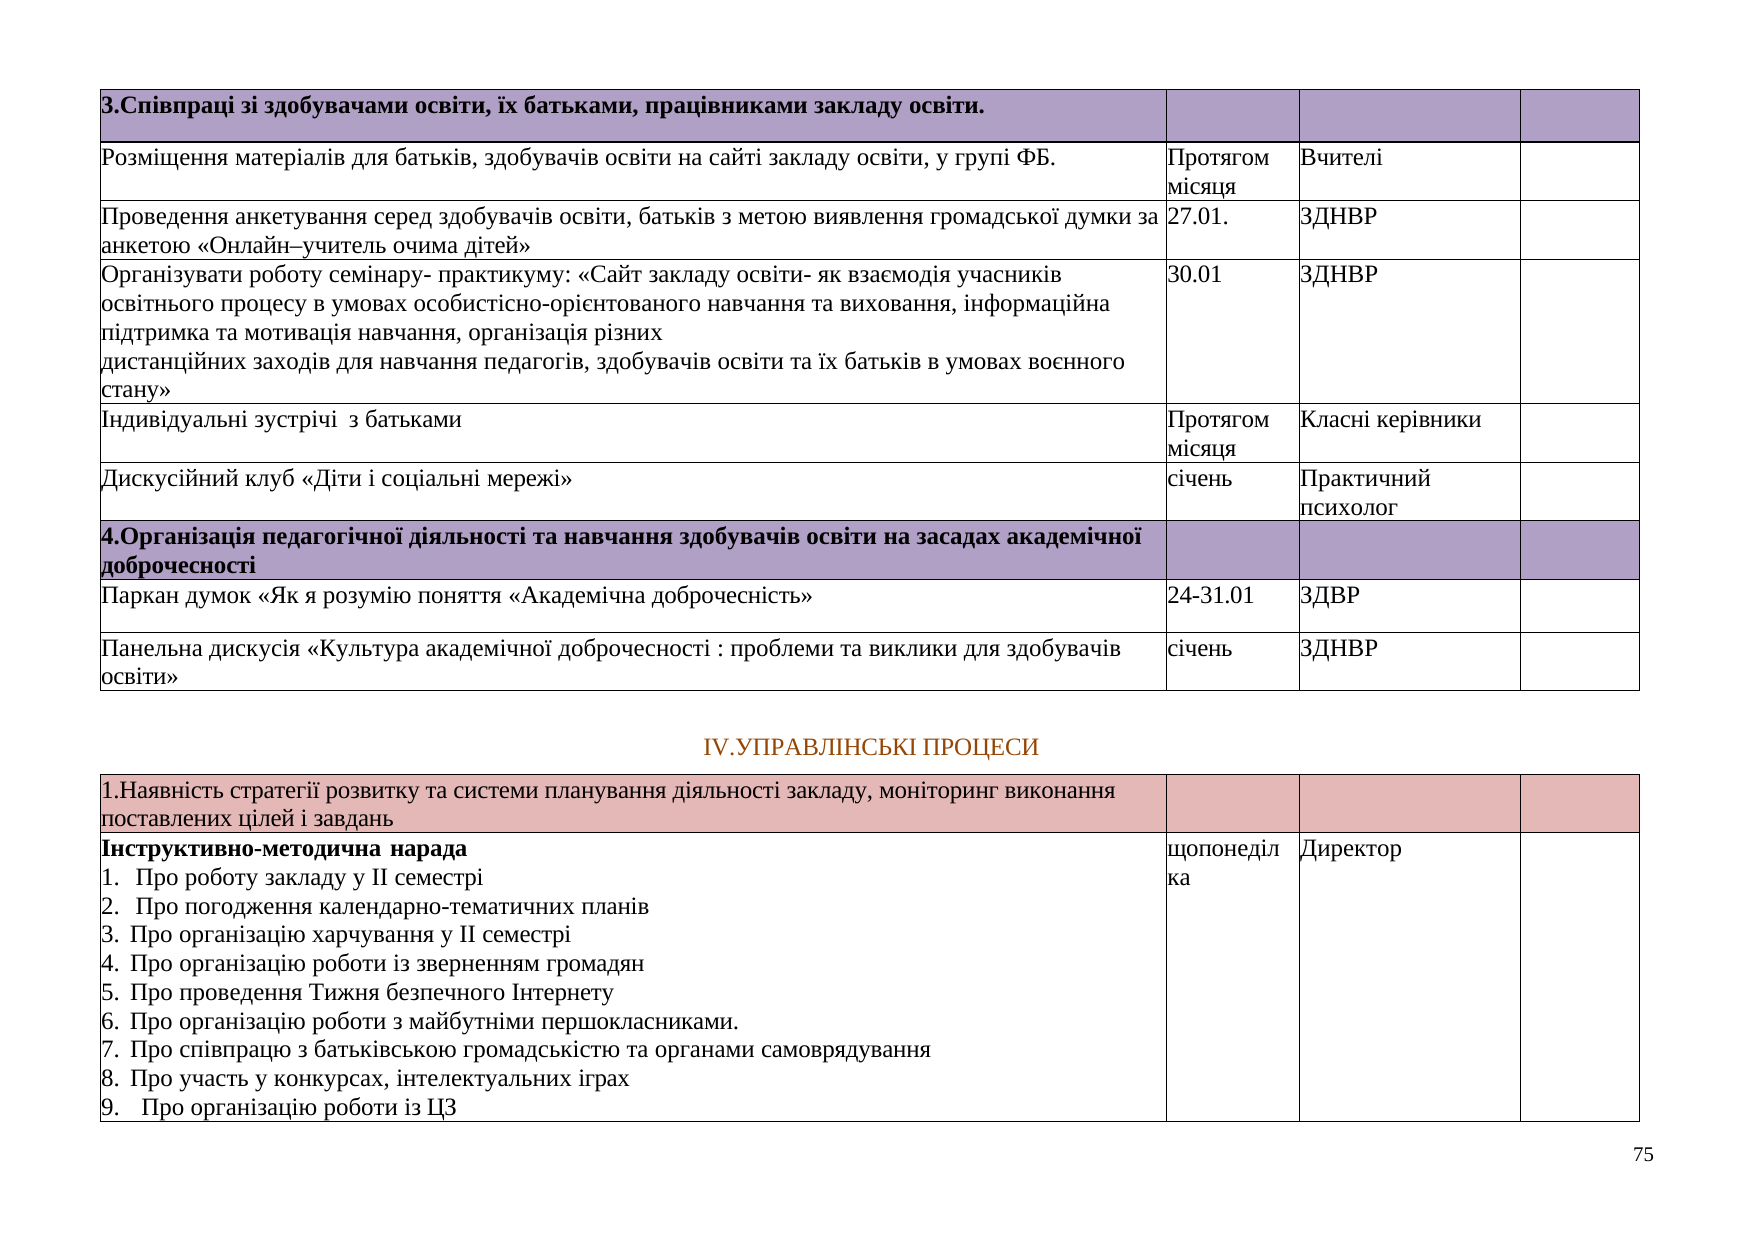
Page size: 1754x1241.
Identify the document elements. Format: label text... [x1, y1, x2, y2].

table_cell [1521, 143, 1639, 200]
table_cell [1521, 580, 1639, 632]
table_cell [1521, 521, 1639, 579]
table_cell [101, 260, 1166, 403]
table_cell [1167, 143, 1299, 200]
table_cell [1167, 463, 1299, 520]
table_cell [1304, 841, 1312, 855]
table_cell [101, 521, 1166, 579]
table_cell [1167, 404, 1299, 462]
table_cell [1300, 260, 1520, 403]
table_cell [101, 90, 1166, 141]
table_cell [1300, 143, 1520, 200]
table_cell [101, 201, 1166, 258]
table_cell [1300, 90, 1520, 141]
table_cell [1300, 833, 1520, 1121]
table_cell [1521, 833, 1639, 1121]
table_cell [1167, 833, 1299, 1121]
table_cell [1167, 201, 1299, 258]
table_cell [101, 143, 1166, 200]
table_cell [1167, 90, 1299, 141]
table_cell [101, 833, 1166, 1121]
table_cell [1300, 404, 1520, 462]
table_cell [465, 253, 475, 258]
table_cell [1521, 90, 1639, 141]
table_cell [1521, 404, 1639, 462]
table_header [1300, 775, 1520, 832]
text ІV.УПРАВЛІНСЬКІ ПРОЦЕСИ [89, 732, 1654, 761]
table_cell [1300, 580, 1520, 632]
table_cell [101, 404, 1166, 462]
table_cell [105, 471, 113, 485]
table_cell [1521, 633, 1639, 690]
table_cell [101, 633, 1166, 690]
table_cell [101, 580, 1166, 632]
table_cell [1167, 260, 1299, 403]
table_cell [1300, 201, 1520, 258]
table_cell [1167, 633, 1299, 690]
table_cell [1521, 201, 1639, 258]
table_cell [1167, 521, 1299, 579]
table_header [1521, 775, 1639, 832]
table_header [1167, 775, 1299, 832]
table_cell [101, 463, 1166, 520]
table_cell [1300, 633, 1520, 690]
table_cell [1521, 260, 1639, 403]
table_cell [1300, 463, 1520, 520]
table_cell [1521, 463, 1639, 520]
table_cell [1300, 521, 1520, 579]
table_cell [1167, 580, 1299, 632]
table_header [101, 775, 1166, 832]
